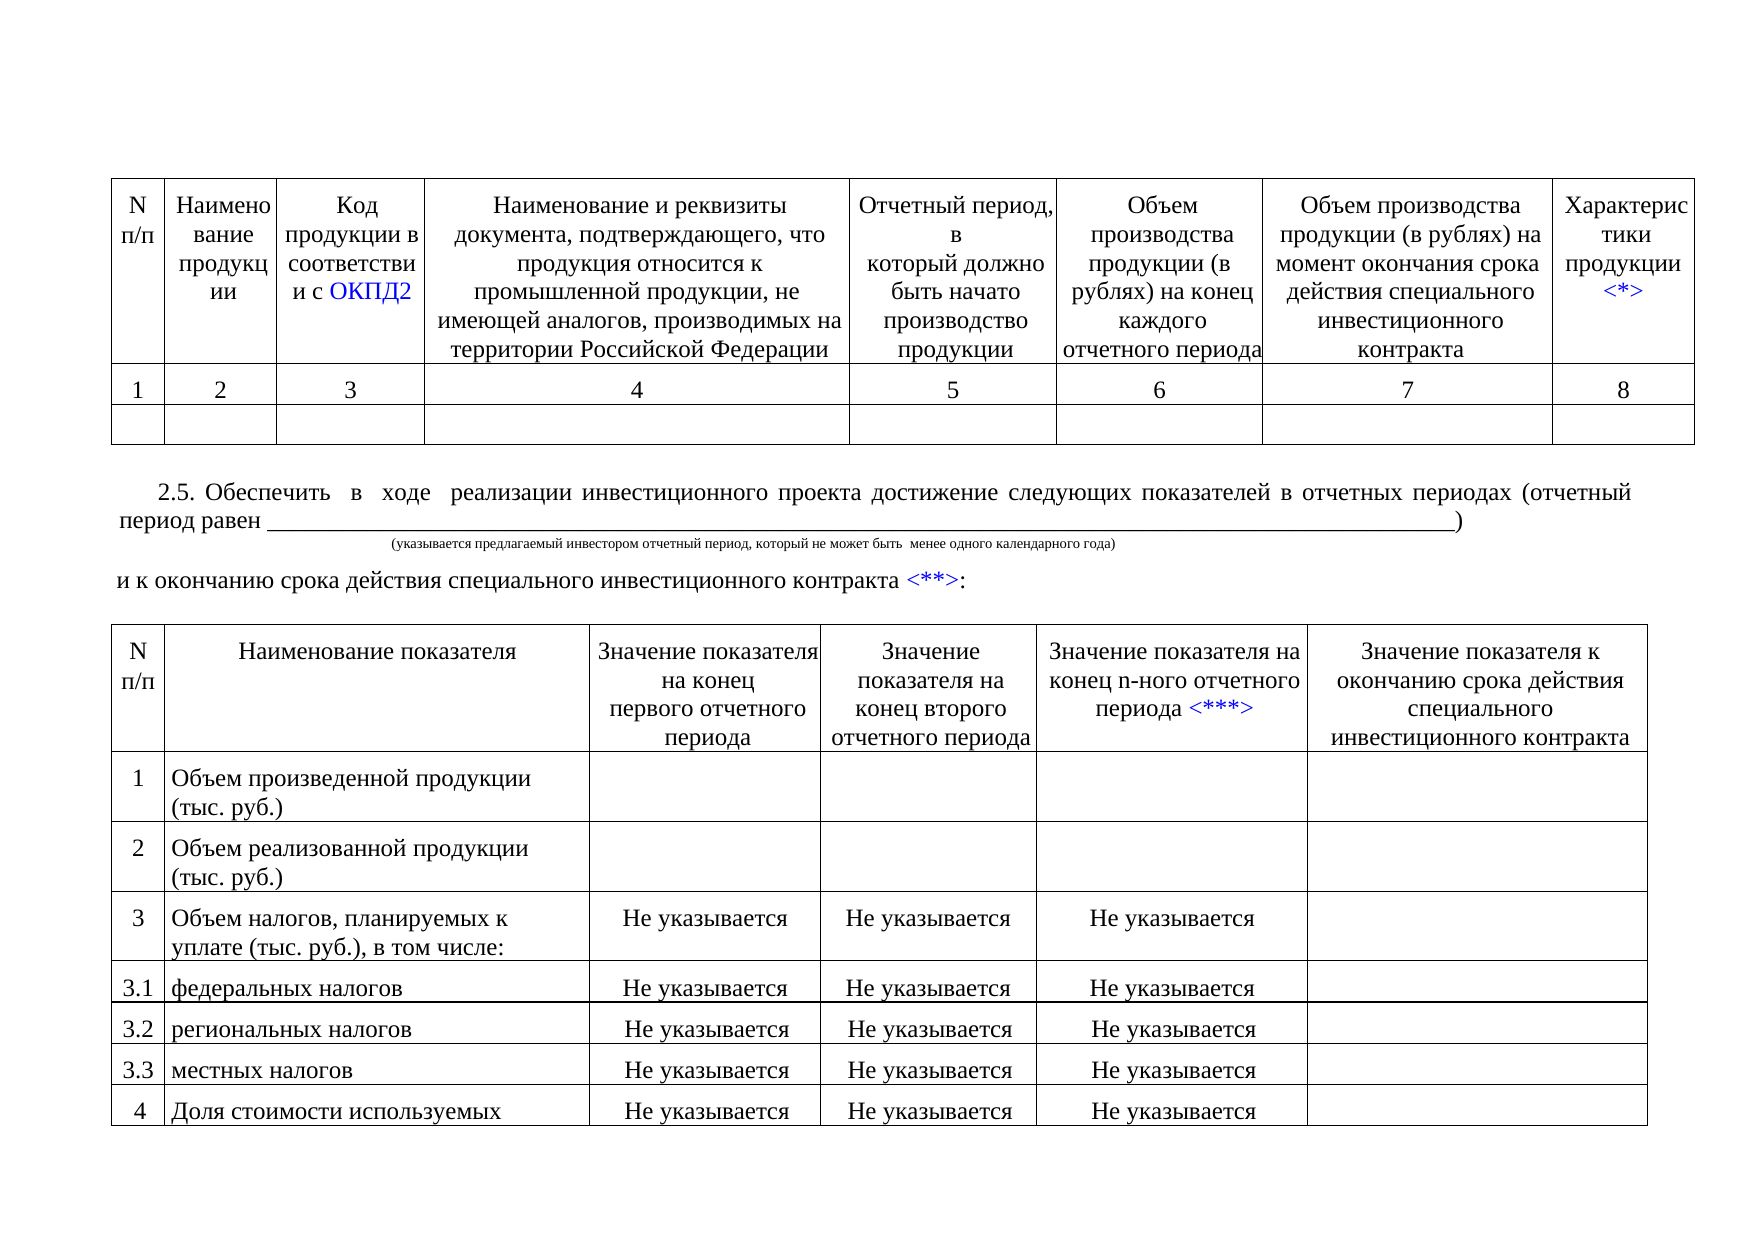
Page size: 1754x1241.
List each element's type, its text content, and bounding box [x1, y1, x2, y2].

table_cell федеральных налогов [165, 961, 589, 1001]
table_cell Не указывается [1037, 1085, 1307, 1124]
table_cell Объем налогов, планируемых к уплате (тыс. руб.), в том числе: [165, 892, 589, 960]
table_header N п/п [112, 179, 164, 363]
table_cell 4 [425, 364, 849, 404]
text 2.5. Обеспечить в ходе реализации инвестиционного проекта достижение следующих показателей в отчетных периодах (отчетный период равен _______________________________________________________________________________________________) [118, 477, 1634, 534]
table_cell 6 [1057, 364, 1262, 404]
table_cell [1308, 961, 1647, 1001]
table_header Объем производства продукции (в рублях) на момент окончания срока действия специального инвестиционного контракта [1263, 179, 1552, 363]
table_cell [1037, 752, 1307, 821]
text (указывается предлагаемый инвестором отчетный период, который не может быть менее одного календарного года) [118, 535, 1388, 564]
text и к окончанию срока действия специального инвестиционного контракта <**>: [116, 566, 1388, 594]
table_cell [112, 405, 164, 444]
table_header Наименование показателя [165, 625, 589, 751]
table_cell 5 [850, 364, 1056, 404]
table_cell 3.1 [112, 961, 164, 1001]
table_cell [1553, 405, 1694, 444]
table_cell [590, 822, 820, 891]
table_header Объем производства продукции (в рублях) на конец каждого отчетного периода [1057, 179, 1262, 363]
table_cell Не указывается [590, 1003, 820, 1042]
table_cell Объем произведенной продукции (тыс. руб.) [165, 752, 589, 821]
table_cell 3 [112, 892, 164, 960]
table_cell 8 [1553, 364, 1694, 404]
table_cell [821, 752, 1036, 821]
table_cell 2 [112, 822, 164, 891]
table_header Код продукции в соответстви и с ОКПД2 [277, 179, 424, 363]
table_cell Не указывается [590, 1044, 820, 1083]
table_header Значение показателя на конец n-ного отчетного периода <***> [1037, 625, 1307, 751]
table_cell [1308, 1003, 1647, 1042]
table_header Характерис тики продукции <*> [1553, 179, 1694, 363]
table_cell [1037, 822, 1307, 891]
table_cell Не указывается [821, 1003, 1036, 1042]
table_cell [1308, 1085, 1647, 1124]
table_cell Не указывается [821, 1085, 1036, 1124]
table_cell [821, 822, 1036, 891]
table_cell Не указывается [1037, 961, 1307, 1001]
table_cell 1 [112, 752, 164, 821]
table_cell [850, 405, 1056, 444]
table_cell [1308, 752, 1647, 821]
table_cell [1308, 892, 1647, 960]
table_cell 7 [1263, 364, 1552, 404]
table_cell региональных налогов [165, 1003, 589, 1042]
table_header Отчетный период, в который должно быть начато производство продукции [850, 179, 1056, 363]
table_cell Не указывается [590, 961, 820, 1001]
table_cell Не указывается [590, 892, 820, 960]
table_cell [425, 405, 849, 444]
table_cell 3.2 [112, 1003, 164, 1042]
table_header N п/п [112, 625, 164, 751]
table_cell [1308, 1044, 1647, 1083]
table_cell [165, 1085, 589, 1124]
table_cell 2 [165, 364, 276, 404]
table_cell [1263, 405, 1552, 444]
table_cell 4 [112, 1085, 164, 1124]
table_cell Не указывается [821, 1044, 1036, 1083]
table_cell [277, 405, 424, 444]
table_cell 3 [277, 364, 424, 404]
table_cell Не указывается [1037, 892, 1307, 960]
table_cell 3.3 [112, 1044, 164, 1083]
table_cell местных налогов [165, 1044, 589, 1083]
table_cell Не указывается [821, 892, 1036, 960]
table_cell Не указывается [590, 1085, 820, 1124]
table_cell Не указывается [1037, 1044, 1307, 1083]
table_cell [590, 752, 820, 821]
table_cell [165, 405, 276, 444]
table_cell Объем реализованной продукции (тыс. руб.) [165, 822, 589, 891]
table_cell 1 [112, 364, 164, 404]
table_header Наимено вание продукц ии [165, 179, 276, 363]
table_cell [1308, 822, 1647, 891]
table_header Значение показателя к окончанию срока действия специального инвестиционного контракта [1308, 625, 1647, 751]
table_cell Не указывается [1037, 1003, 1307, 1042]
table_header Значение показателя на конец второго отчетного периода [821, 625, 1036, 751]
table_cell Не указывается [821, 961, 1036, 1001]
table_header Значение показателя на конец первого отчетного периода [590, 625, 820, 751]
table_cell [1057, 405, 1262, 444]
table_header Наименование и реквизиты документа, подтверждающего, что продукция относится к промышленной продукции, не имеющей аналогов, производимых на территории Российской Федерации [425, 179, 849, 363]
